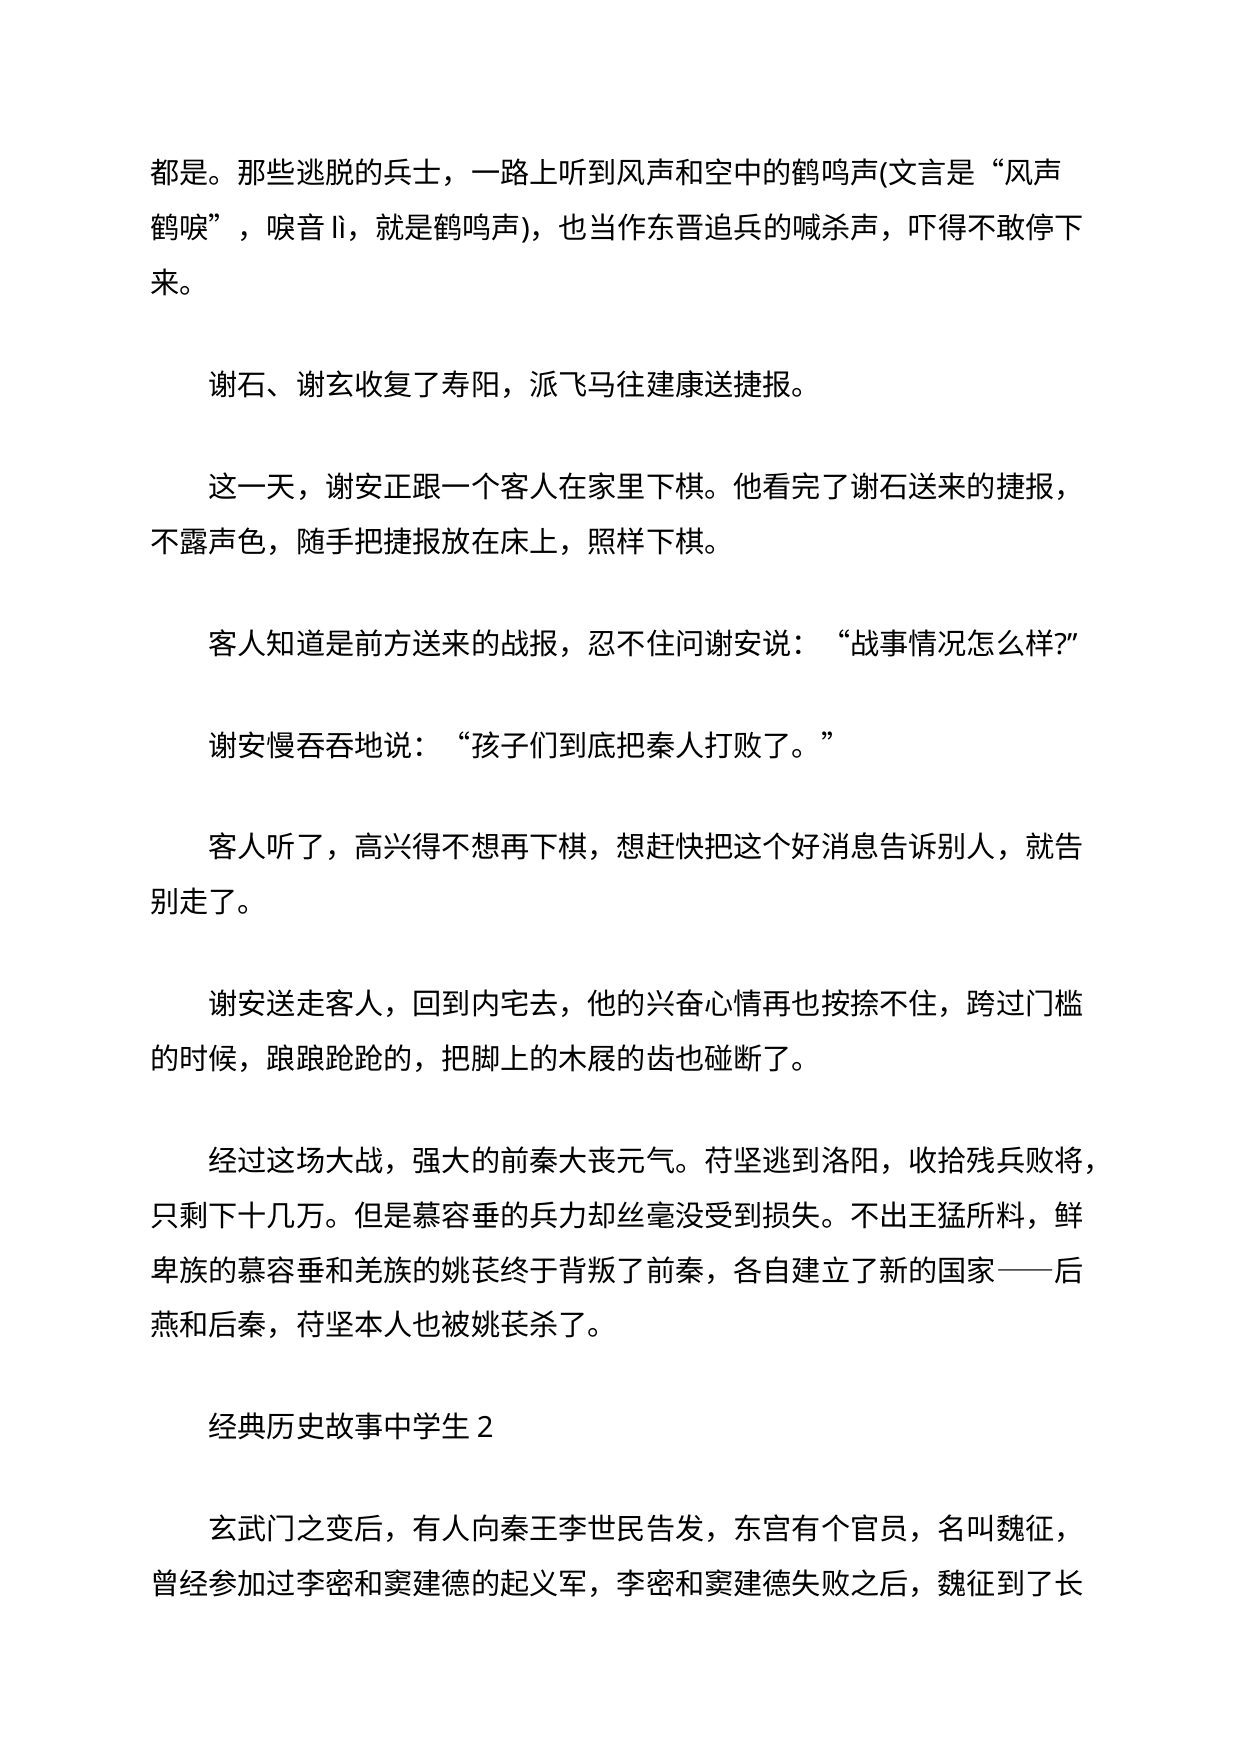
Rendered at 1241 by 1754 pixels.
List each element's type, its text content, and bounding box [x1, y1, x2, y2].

text 这一天，谢安正跟一个客人在家里下棋。他看完了谢石送来的捷报，不露声色，随手把捷报放在床上，照样下棋。 [150, 463, 1090, 561]
text 经典历史故事中学生2 [150, 1404, 1090, 1446]
text 经过这场大战，强大的前秦大丧元气。苻坚逃到洛阳，收拾残兵败将，只剩下十几万。但是慕容垂的兵力却丝毫没受到损失。不出王猛所料，鲜卑族的慕容垂和羌族的姚苌终于背叛了前秦，各自建立了新的国家——后燕和后秦，苻坚本人也被姚苌杀了。 [150, 1137, 1090, 1344]
text 客人知道是前方送来的战报，忍不住问谢安说：“战事情况怎么样?” [150, 620, 1090, 663]
text 谢安送走客人，回到内宅去，他的兴奋心情再也按捺不住，跨过门槛的时候，踉踉跄跄的，把脚上的木屐的齿也碰断了。 [150, 981, 1090, 1078]
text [150, 1506, 1090, 1603]
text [150, 150, 1090, 302]
text 客人听了，高兴得不想再下棋，想赶快把这个好消息告诉别人，就告别走了。 [150, 824, 1090, 921]
text 谢安慢吞吞地说：“孩子们到底把秦人打败了。” [150, 722, 1090, 764]
text 谢石、谢玄收复了寿阳，派飞马往建康送捷报。 [150, 362, 1090, 404]
